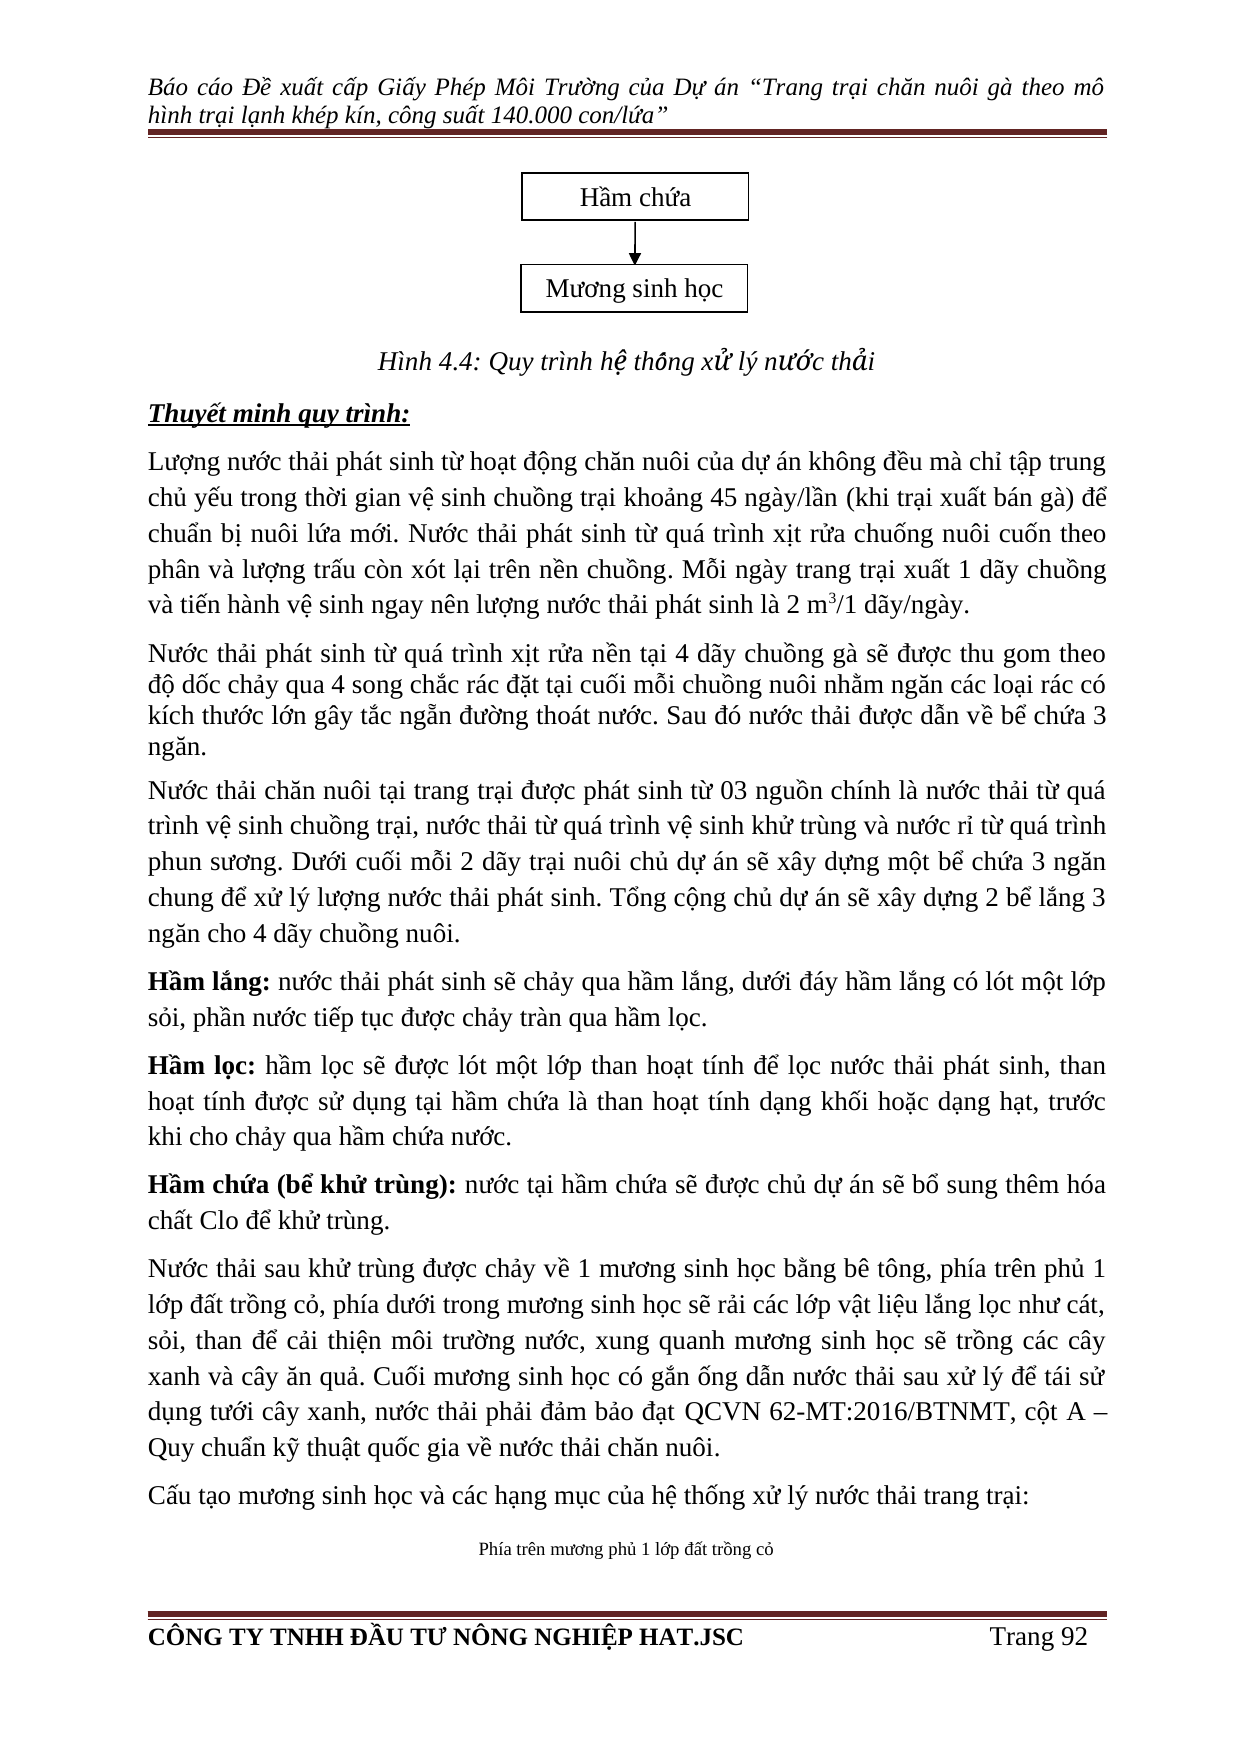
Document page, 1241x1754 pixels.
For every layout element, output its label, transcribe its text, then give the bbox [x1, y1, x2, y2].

text Hầm lọc: hầm lọc sẽ được lót một lớp than hoạt tính để lọc nước thải phát sinh, than hoạt tính được sử dụng tại hầm chứa là than hoạt tính dạng khối hoặc dạng hạt, trước khi cho chảy qua hầm chứa nước. [148, 1049, 1107, 1151]
subtitle Hình 4.4: Quy trình hệ thống xử lý nước thải [148, 345, 1107, 377]
text Nước thải sau khử trùng được chảy về 1 mương sinh học bằng bê tông, phía trên phủ 1 lớp đất trồng cỏ, phía dưới trong mương sinh học sẽ rải các lớp vật liệu lắng lọc như cát, sỏi, than để cải thiện môi trường nước, xung quanh mương sinh học sẽ trồng các cây xanh và cây ăn quả. Cuối mương sinh học có gắn ống dẫn nước thải sau xử lý để tái sử dụng tưới cây xanh, nước thải phải đảm bảo đạt QCVN 62-MT:2016/BTNMT, cột A – Quy chuẩn kỹ thuật quốc gia về nước thải chăn nuôi. [148, 1252, 1107, 1462]
text Hầm chứa (bể khử trùng): nước tại hầm chứa sẽ được chủ dự án sẽ bổ sung thêm hóa chất Clo để khử trùng. [148, 1168, 1107, 1235]
text Thuyết minh quy trình: [148, 397, 1107, 428]
text Lượng nước thải phát sinh từ hoạt động chăn nuôi của dự án không đều mà chỉ tập trung chủ yếu trong thời gian vệ sinh chuồng trại khoảng 45 ngày/lần (khi trại xuất bán gà) để chuẩn bị nuôi lứa mới. Nước thải phát sinh từ quá trình xịt rửa chuống nuôi cuốn theo phân và lượng trấu còn xót lại trên nền chuồng. Mỗi ngày trang trại xuất 1 dãy chuồng và tiến hành vệ sinh ngay nên lượng nước thải phát sinh là 2 m3/1 dãy/ngày. [148, 446, 1107, 619]
text Hầm lắng: nước thải phát sinh sẽ chảy qua hầm lắng, dưới đáy hầm lắng có lót một lớp sỏi, phần nước tiếp tục được chảy tràn qua hầm lọc. [148, 965, 1107, 1032]
text Nước thải phát sinh từ quá trình xịt rửa nền tại 4 dãy chuồng gà sẽ được thu gom theo độ dốc chảy qua 4 song chắc rác đặt tại cuối mỗi chuồng nuôi nhằm ngăn các loại rác có kích thước lớn gây tắc ngẵn đường thoát nước. Sau đó nước thải được dẫn về bể chứa 3 ngăn. [148, 637, 1107, 761]
text Cấu tạo mương sinh học và các hạng mục của hệ thống xử lý nước thải trang trại: [148, 1479, 1107, 1511]
text Nước thải chăn nuôi tại trang trại được phát sinh từ 03 nguồn chính là nước thải từ quá trình vệ sinh chuồng trại, nước thải từ quá trình vệ sinh khử trùng và nước rỉ từ quá trình phun sương. Dưới cuối mỗi 2 dãy trại nuôi chủ dự án sẽ xây dựng một bể chứa 3 ngăn chung để xử lý lượng nước thải phát sinh. Tổng cộng chủ dự án sẽ xây dựng 2 bể lắng 3 ngăn cho 4 dãy chuồng nuôi. [148, 774, 1107, 948]
